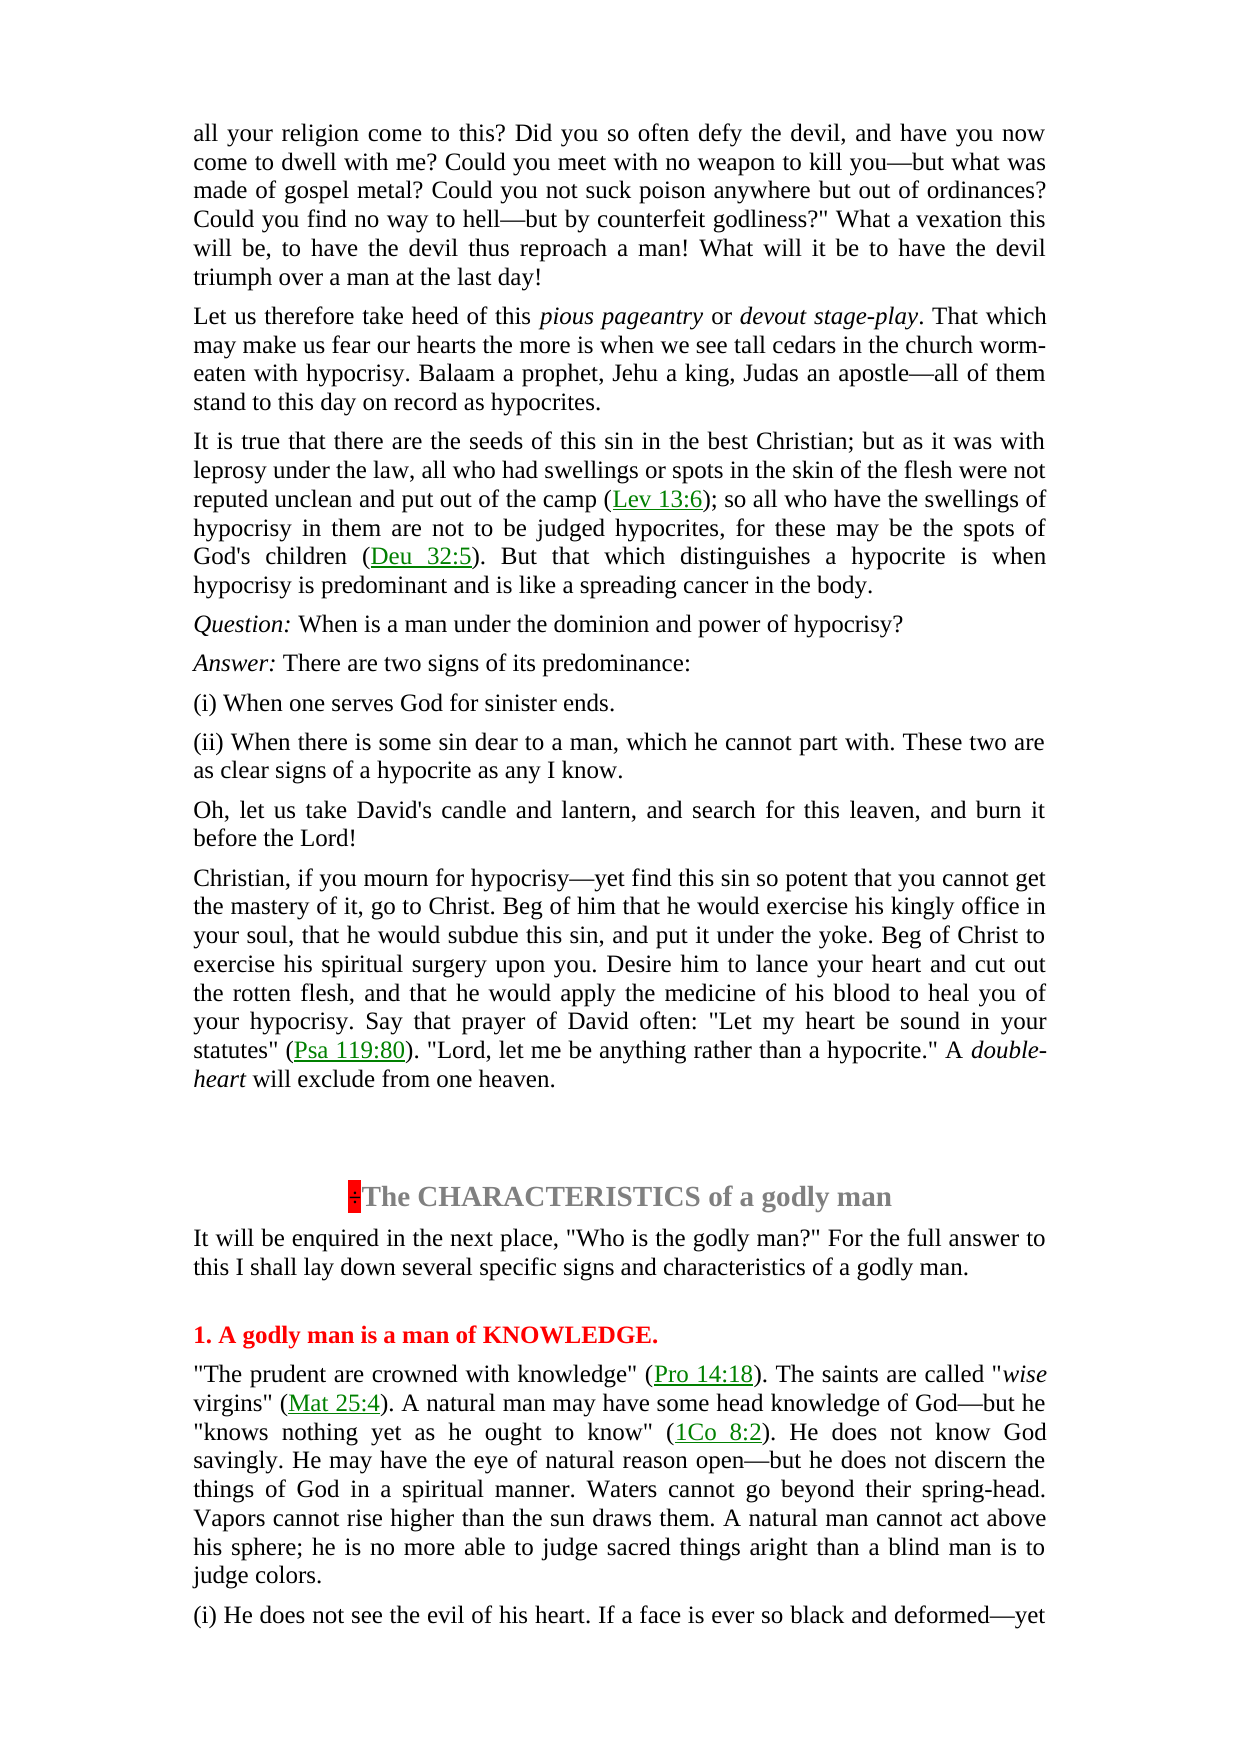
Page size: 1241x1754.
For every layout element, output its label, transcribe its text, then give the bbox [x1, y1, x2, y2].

text (ii) When there is some sin dear to a man, which he cannot part with. These two are as clear signs of a hypocrite as any I know. [193, 727, 1047, 784]
text Let us therefore take heed of this pious pageantry or devout stage-play. That which may make us fear our hearts the more is when we see tall cedars in the church worm-eaten with hypocrisy. Balaam a prophet, Jehu a king, Judas an apostle—all of them stand to this day on record as hypocrites. [193, 301, 1047, 416]
text 1. A godly man is a man of KNOWLEDGE. [193, 1291, 1047, 1349]
text "The prudent are crowned with knowledge" (Pro 14:18). The saints are called "wise virgins" (Mat 25:4). A natural man may have some head knowledge of God—but he "knows nothing yet as he ought to know" (1Co 8:2). He does not know God savingly. He may have the eye of natural reason open—but he does not discern the things of God in a spiritual manner. Waters cannot go beyond their spring-head. Vapors cannot rise higher than the sun draws them. A natural man cannot act above his sphere; he is no more able to judge sacred things aright than a blind man is to judge colors. [193, 1359, 1047, 1589]
text ÷The CHARACTERISTICS of a godly man [193, 1179, 1047, 1213]
text Christian, if you mourn for hypocrisy—yet find this sin so potent that you cannot get the mastery of it, go to Christ. Beg of him that he would exercise his kingly office in your soul, that he would subdue this sin, and put it under the yoke. Beg of Christ to exercise his spiritual surgery upon you. Desire him to lance your heart and cut out the rotten flesh, and that he would apply the medicine of his blood to heal you of your hypocrisy. Say that prayer of David often: "Let my heart be sound in your statutes" (Psa 119:80). "Lord, let me be anything rather than a hypocrite." A double-heart will exclude from one heaven. [193, 863, 1047, 1093]
text It is true that there are the seeds of this sin in the best Christian; but as it was with leprosy under the law, all who had swellings or spots in the skin of the flesh were not reputed unclean and put out of the camp (Lev 13:6); so all who have the swellings of hypocrisy in them are not to be judged hypocrites, for these may be the spots of God's children (Deu 32:5). But that which distinguishes a hypocrite is when hypocrisy is predominant and is like a spreading cancer in the body. [193, 426, 1047, 599]
text Answer: There are two signs of its predominance: [193, 648, 1047, 677]
text (i) When one serves God for sinister ends. [193, 688, 1047, 716]
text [193, 118, 1047, 291]
text Oh, let us take David's candle and lantern, and search for this leaven, and burn it before the Lord! [193, 795, 1047, 852]
text Question: When is a man under the dominion and power of hypocrisy? [193, 609, 1047, 638]
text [193, 1600, 1047, 1628]
text It will be enquired in the next place, "Who is the godly man?" For the full answer to this I shall lay down several specific signs and characteristics of a godly man. [193, 1223, 1047, 1281]
